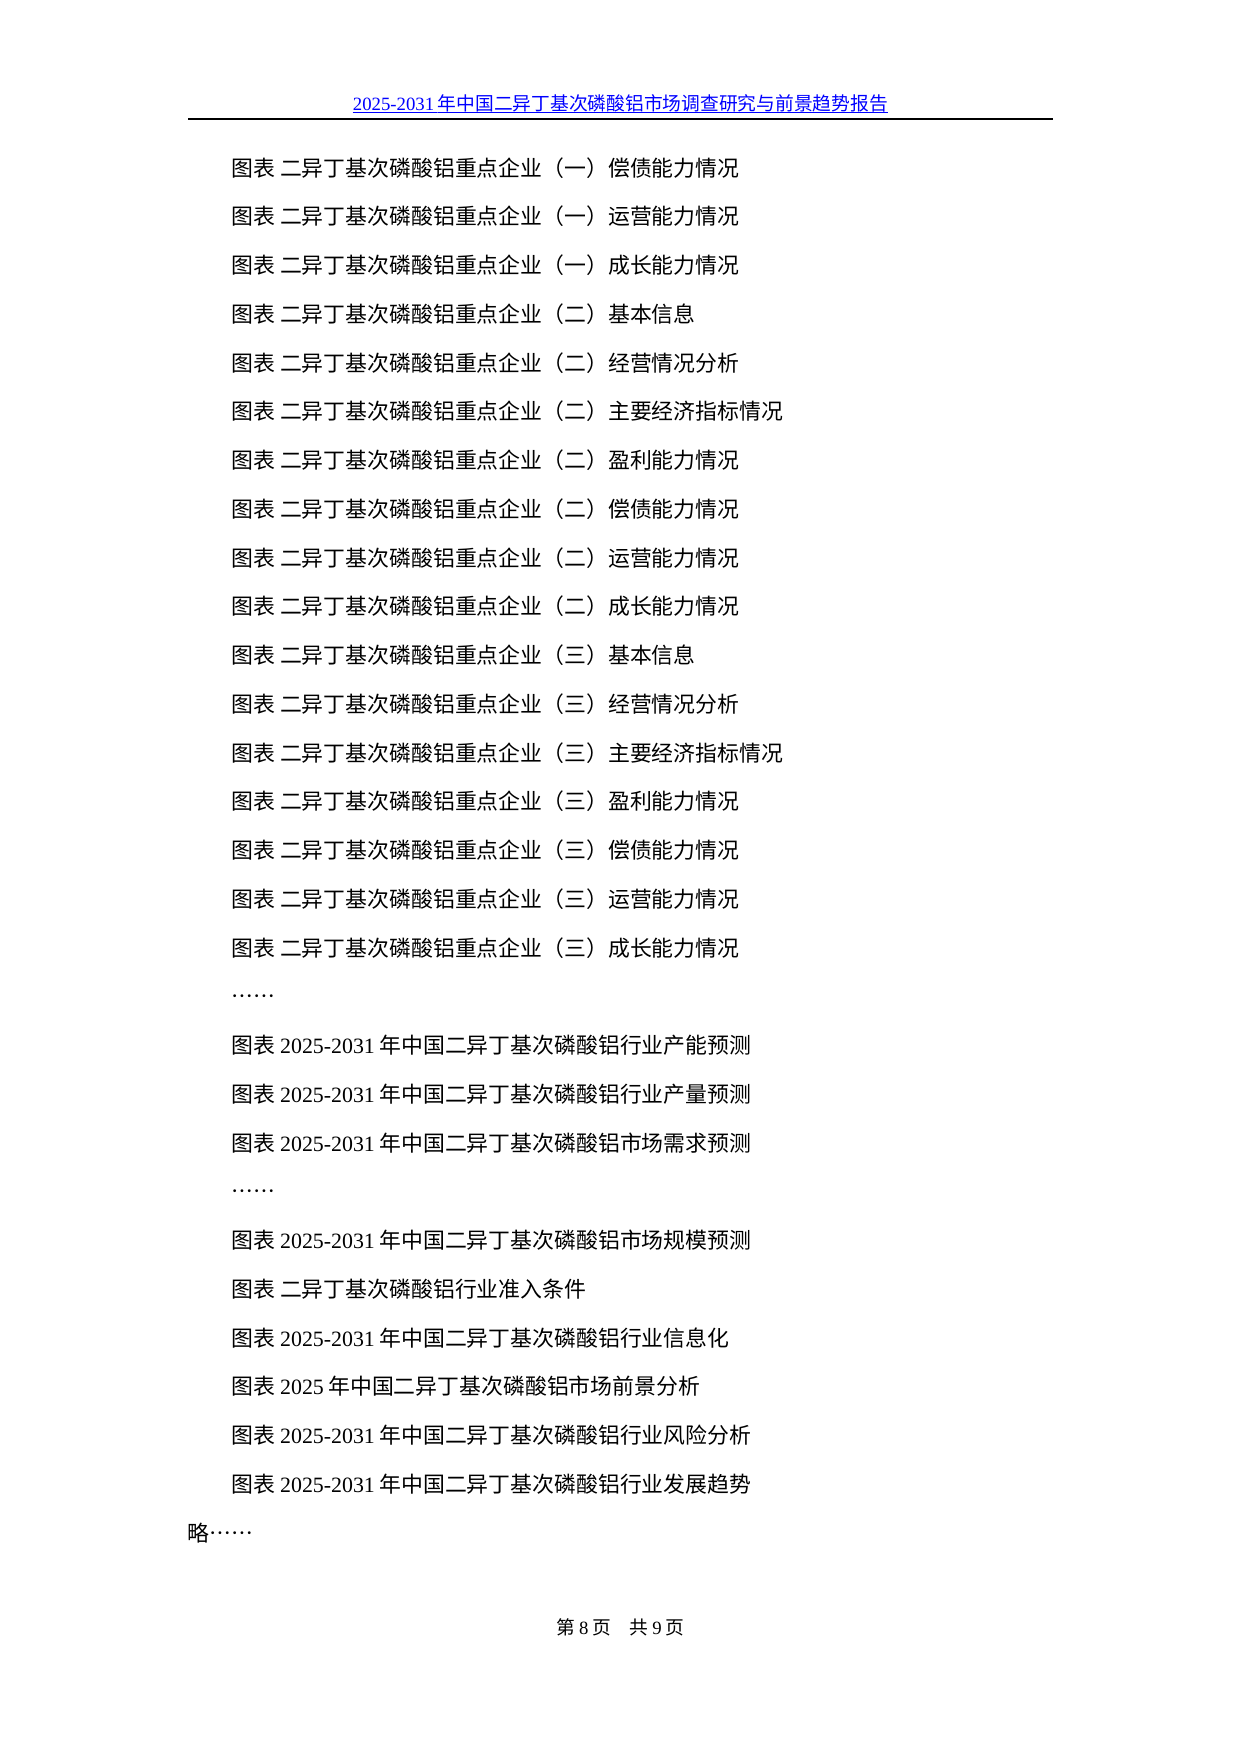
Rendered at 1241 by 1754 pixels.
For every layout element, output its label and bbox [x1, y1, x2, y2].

text [187, 150, 1053, 1548]
